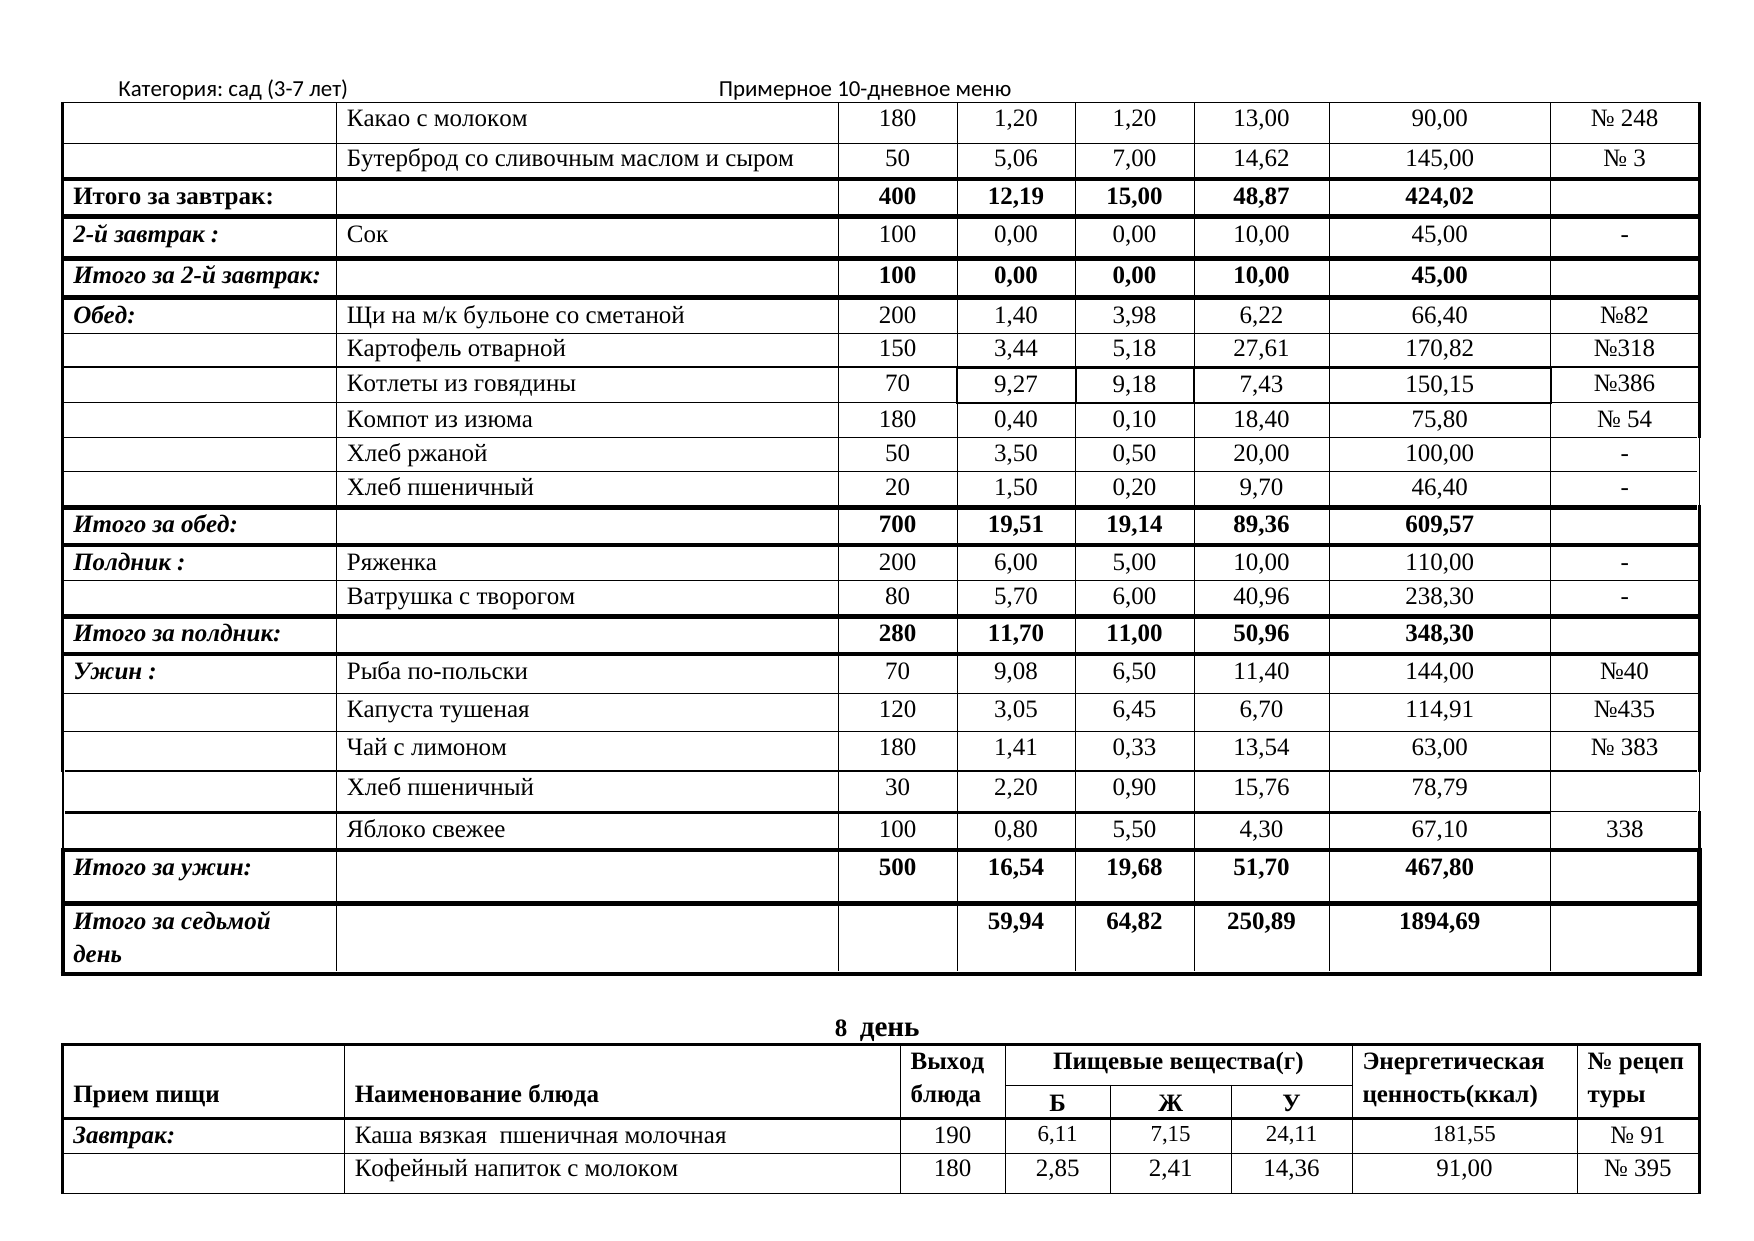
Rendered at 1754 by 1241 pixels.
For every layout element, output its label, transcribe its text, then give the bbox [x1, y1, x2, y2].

table_cell 100 [839, 261, 957, 295]
table_cell 11,00 [1076, 619, 1194, 652]
table_cell [64, 581, 336, 614]
table_cell [839, 906, 957, 971]
table_cell Итого за обед: [64, 510, 336, 542]
table_cell [1551, 619, 1698, 652]
table_cell Итого за полдник: [64, 619, 336, 652]
table_cell 348,30 [1330, 619, 1550, 652]
table_cell [1551, 906, 1697, 971]
table_cell №386 [1552, 368, 1698, 402]
table_cell Обед: [64, 300, 336, 332]
table_cell 89,36 [1195, 510, 1329, 542]
table_cell Итого за завтрак: [64, 181, 336, 214]
table_cell 100 [839, 219, 957, 256]
table_cell 18,40 [1195, 404, 1329, 437]
table_header Пищевые вещества(г) [1006, 1046, 1352, 1085]
table_cell 1,20 [958, 103, 1075, 142]
table_cell 0,10 [1076, 404, 1194, 437]
table_cell [64, 368, 336, 402]
table_cell - [1551, 547, 1698, 580]
table_cell 0,33 [1076, 732, 1194, 769]
table_cell 70 [839, 368, 956, 402]
table_cell 14,62 [1195, 144, 1329, 177]
table_cell 19,68 [1076, 852, 1194, 901]
table_cell Хлеб пшеничный [337, 472, 838, 505]
table_cell 1,50 [958, 472, 1075, 505]
table_cell 10,00 [1195, 219, 1329, 256]
table_cell 80 [839, 581, 957, 614]
table_cell 0,00 [958, 261, 1075, 295]
table_cell 45,00 [1330, 261, 1550, 295]
table_cell 0,00 [958, 219, 1075, 256]
table_cell 5,06 [958, 144, 1075, 177]
table_cell Бутерброд со сливочным маслом и сыром [337, 144, 838, 177]
table_cell 13,54 [1195, 732, 1329, 769]
table_cell 67,10 [1330, 814, 1550, 847]
table_cell 91,00 [1353, 1154, 1577, 1193]
table_cell 1,40 [958, 300, 1075, 332]
table_cell 50 [839, 144, 957, 177]
table_cell - [1551, 581, 1698, 614]
table_cell 0,50 [1076, 438, 1194, 471]
table_cell - [1551, 219, 1698, 256]
table_cell 1,41 [958, 732, 1075, 769]
table_cell 63,00 [1330, 732, 1550, 769]
table_cell 0,90 [1076, 772, 1194, 811]
table_cell Б [1006, 1086, 1110, 1117]
table_cell 70 [839, 656, 957, 693]
table_cell 10,00 [1195, 547, 1329, 580]
table_cell 78,79 [1330, 772, 1550, 811]
table_cell № 91 [1578, 1120, 1698, 1152]
table_cell 64,82 [1076, 906, 1194, 971]
table_cell 24,11 [1232, 1120, 1352, 1152]
table_cell 3,50 [958, 438, 1075, 471]
table_cell Яблоко свежее [337, 814, 838, 847]
table_cell 5,18 [1076, 334, 1194, 366]
table_cell [64, 103, 336, 142]
table_cell 700 [839, 510, 957, 542]
table_cell [64, 144, 336, 177]
table_cell 0,00 [1076, 261, 1194, 295]
table_cell Сок [337, 219, 838, 256]
table_cell Хлеб пшеничный [337, 772, 838, 811]
table_cell Компот из изюма [337, 403, 838, 437]
table_cell 338 [1551, 811, 1698, 847]
table_cell 0,00 [1076, 219, 1194, 256]
table_cell 145,00 [1330, 144, 1550, 177]
table_cell [64, 694, 336, 731]
table_cell 2,20 [958, 772, 1075, 811]
table_cell 3,44 [958, 334, 1075, 366]
table_cell Ж [1111, 1086, 1231, 1117]
table_cell Котлеты из говядины [337, 368, 838, 402]
table_cell [337, 619, 838, 652]
table_header № рецеп туры [1578, 1046, 1698, 1117]
table_cell №82 [1551, 300, 1698, 332]
table_cell 100,00 [1330, 438, 1550, 471]
table_cell Ряженка [337, 547, 838, 580]
table_cell 114,91 [1330, 694, 1550, 731]
table_cell 120 [839, 694, 957, 731]
table_cell 9,08 [958, 656, 1075, 693]
table_cell - [1551, 437, 1699, 471]
table_cell 6,22 [1195, 300, 1329, 332]
table_cell 7,00 [1076, 144, 1194, 177]
table_cell 6,50 [1076, 656, 1194, 693]
table_cell 238,30 [1330, 581, 1550, 614]
table_cell [1551, 505, 1698, 542]
table_cell 9,70 [1195, 472, 1329, 505]
table_cell 500 [839, 852, 957, 901]
table_cell У [1232, 1086, 1352, 1117]
table_cell 2,41 [1111, 1154, 1231, 1193]
table_cell №40 [1551, 656, 1698, 693]
table_cell [64, 472, 336, 505]
table_cell 7,43 [1195, 369, 1329, 402]
table_header Наименование блюда [345, 1046, 900, 1117]
table_cell 0,40 [958, 404, 1075, 437]
table_cell [64, 334, 336, 366]
table_cell 51,70 [1195, 852, 1329, 901]
table_cell 13,00 [1195, 103, 1329, 142]
table_cell 6,00 [1076, 581, 1194, 614]
table_cell № 248 [1551, 103, 1698, 142]
table_cell 59,94 [958, 906, 1075, 971]
table_cell 181,55 [1353, 1120, 1577, 1152]
table_cell 11,40 [1195, 656, 1329, 693]
table_cell [337, 852, 838, 901]
table_cell 5,50 [1076, 814, 1194, 847]
table_cell Чай с лимоном [337, 732, 838, 769]
table_cell 250,89 [1195, 906, 1329, 971]
table_cell 180 [901, 1154, 1005, 1193]
table_cell [64, 811, 336, 847]
table_cell 20 [839, 472, 957, 505]
table_cell 10,00 [1195, 261, 1329, 295]
table_cell 50,96 [1195, 619, 1329, 652]
table_cell 6,11 [1006, 1120, 1110, 1152]
table_cell 110,00 [1330, 547, 1550, 580]
table_cell 1894,69 [1330, 906, 1550, 971]
table_cell 144,00 [1330, 656, 1550, 693]
table_cell [64, 438, 336, 471]
table_cell 200 [839, 547, 957, 580]
table_cell 0,80 [958, 814, 1075, 847]
table_cell 100 [839, 814, 957, 847]
table_cell Щи на м/к бульоне со сметаной [337, 300, 838, 332]
table_cell Завтрак: [64, 1120, 344, 1152]
table_cell [1551, 852, 1697, 901]
table_cell 150,15 [1330, 369, 1550, 402]
table_cell 66,40 [1330, 300, 1550, 332]
table_cell 15,76 [1195, 772, 1329, 811]
table_cell [337, 261, 838, 295]
table_cell 200 [839, 300, 957, 332]
table_cell 424,02 [1330, 181, 1550, 214]
table_cell Рыба по-польски [337, 656, 838, 693]
table_cell 9,18 [1077, 369, 1193, 402]
table_cell 3,98 [1076, 300, 1194, 332]
table_cell [1551, 261, 1698, 295]
table_cell 27,61 [1195, 334, 1329, 366]
table_cell 12,19 [958, 181, 1075, 214]
table_cell 2,85 [1006, 1154, 1110, 1193]
table_cell 7,15 [1111, 1120, 1231, 1152]
table_cell 20,00 [1195, 438, 1329, 471]
table_cell 5,70 [958, 581, 1075, 614]
table_cell Ватрушка с творогом [337, 581, 838, 614]
table_cell 400 [839, 181, 957, 214]
table_cell 48,87 [1195, 181, 1329, 214]
table_cell 45,00 [1330, 219, 1550, 256]
table_cell 16,54 [958, 852, 1075, 901]
table_cell 180 [839, 732, 957, 769]
table_cell Каша вязкая пшеничная молочная [345, 1120, 900, 1152]
table_cell 1,20 [1076, 103, 1194, 142]
table_cell Итого за ужин: [65, 852, 336, 901]
table_cell 4,30 [1195, 814, 1329, 847]
table_cell 40,96 [1195, 581, 1329, 614]
table_cell 180 [839, 403, 957, 437]
table_cell 75,80 [1330, 404, 1550, 437]
table_cell [1551, 181, 1698, 214]
table_cell Какао с молоком [337, 103, 838, 142]
table_cell №318 [1551, 334, 1698, 366]
table_header Прием пищи [64, 1046, 344, 1117]
text 8 день [118, 1009, 1636, 1043]
table_cell - [1551, 471, 1699, 505]
table_cell 50 [839, 438, 957, 471]
table_cell 170,82 [1330, 334, 1550, 366]
table_cell 11,70 [958, 619, 1075, 652]
table_cell № 395 [1578, 1154, 1698, 1193]
table_cell № 383 [1551, 732, 1698, 769]
table_cell Итого за седьмой день [65, 906, 336, 971]
table_cell №435 [1551, 694, 1698, 731]
table_cell 9,27 [958, 369, 1075, 402]
table_cell Хлеб ржаной [337, 438, 838, 471]
table_header Выход блюда [901, 1046, 1005, 1117]
table_cell Полдник : [64, 547, 336, 580]
table_cell 14,36 [1232, 1154, 1352, 1193]
table_cell 609,57 [1330, 510, 1550, 542]
table_cell Итого за 2-й завтрак: [64, 261, 336, 295]
table_cell № 54 [1551, 403, 1698, 437]
table_cell 0,20 [1076, 472, 1194, 505]
table_cell Капуста тушеная [337, 694, 838, 731]
table_cell 190 [901, 1120, 1005, 1152]
table_cell 30 [839, 772, 957, 811]
table_cell [64, 1154, 344, 1193]
table_cell [64, 770, 336, 811]
table_cell 3,05 [958, 694, 1075, 731]
table_cell [337, 510, 838, 542]
table_cell 15,00 [1076, 181, 1194, 214]
table_cell Кофейный напиток с молоком [345, 1154, 900, 1193]
table_cell [1551, 770, 1699, 811]
table_cell 5,00 [1076, 547, 1194, 580]
table_cell [337, 906, 838, 971]
table_cell 6,00 [958, 547, 1075, 580]
table_cell [64, 732, 336, 769]
table_cell 19,14 [1076, 510, 1194, 542]
table_cell 467,80 [1330, 852, 1550, 901]
table_cell Картофель отварной [337, 334, 838, 366]
table_cell 2-й завтрак : [64, 219, 336, 256]
table_cell 46,40 [1330, 472, 1550, 505]
table_cell 6,70 [1195, 694, 1329, 731]
table_cell [337, 181, 838, 214]
table_cell 90,00 [1330, 103, 1550, 142]
table_cell 150 [839, 334, 957, 366]
table_cell 180 [839, 103, 957, 142]
table_cell № 3 [1551, 144, 1698, 177]
table_cell 19,51 [958, 510, 1075, 542]
table_header Энергетическая ценность(ккал) [1353, 1046, 1577, 1117]
table_cell [64, 403, 336, 437]
table_cell 280 [839, 619, 957, 652]
table_cell 6,45 [1076, 694, 1194, 731]
table_cell Ужин : [64, 656, 336, 693]
